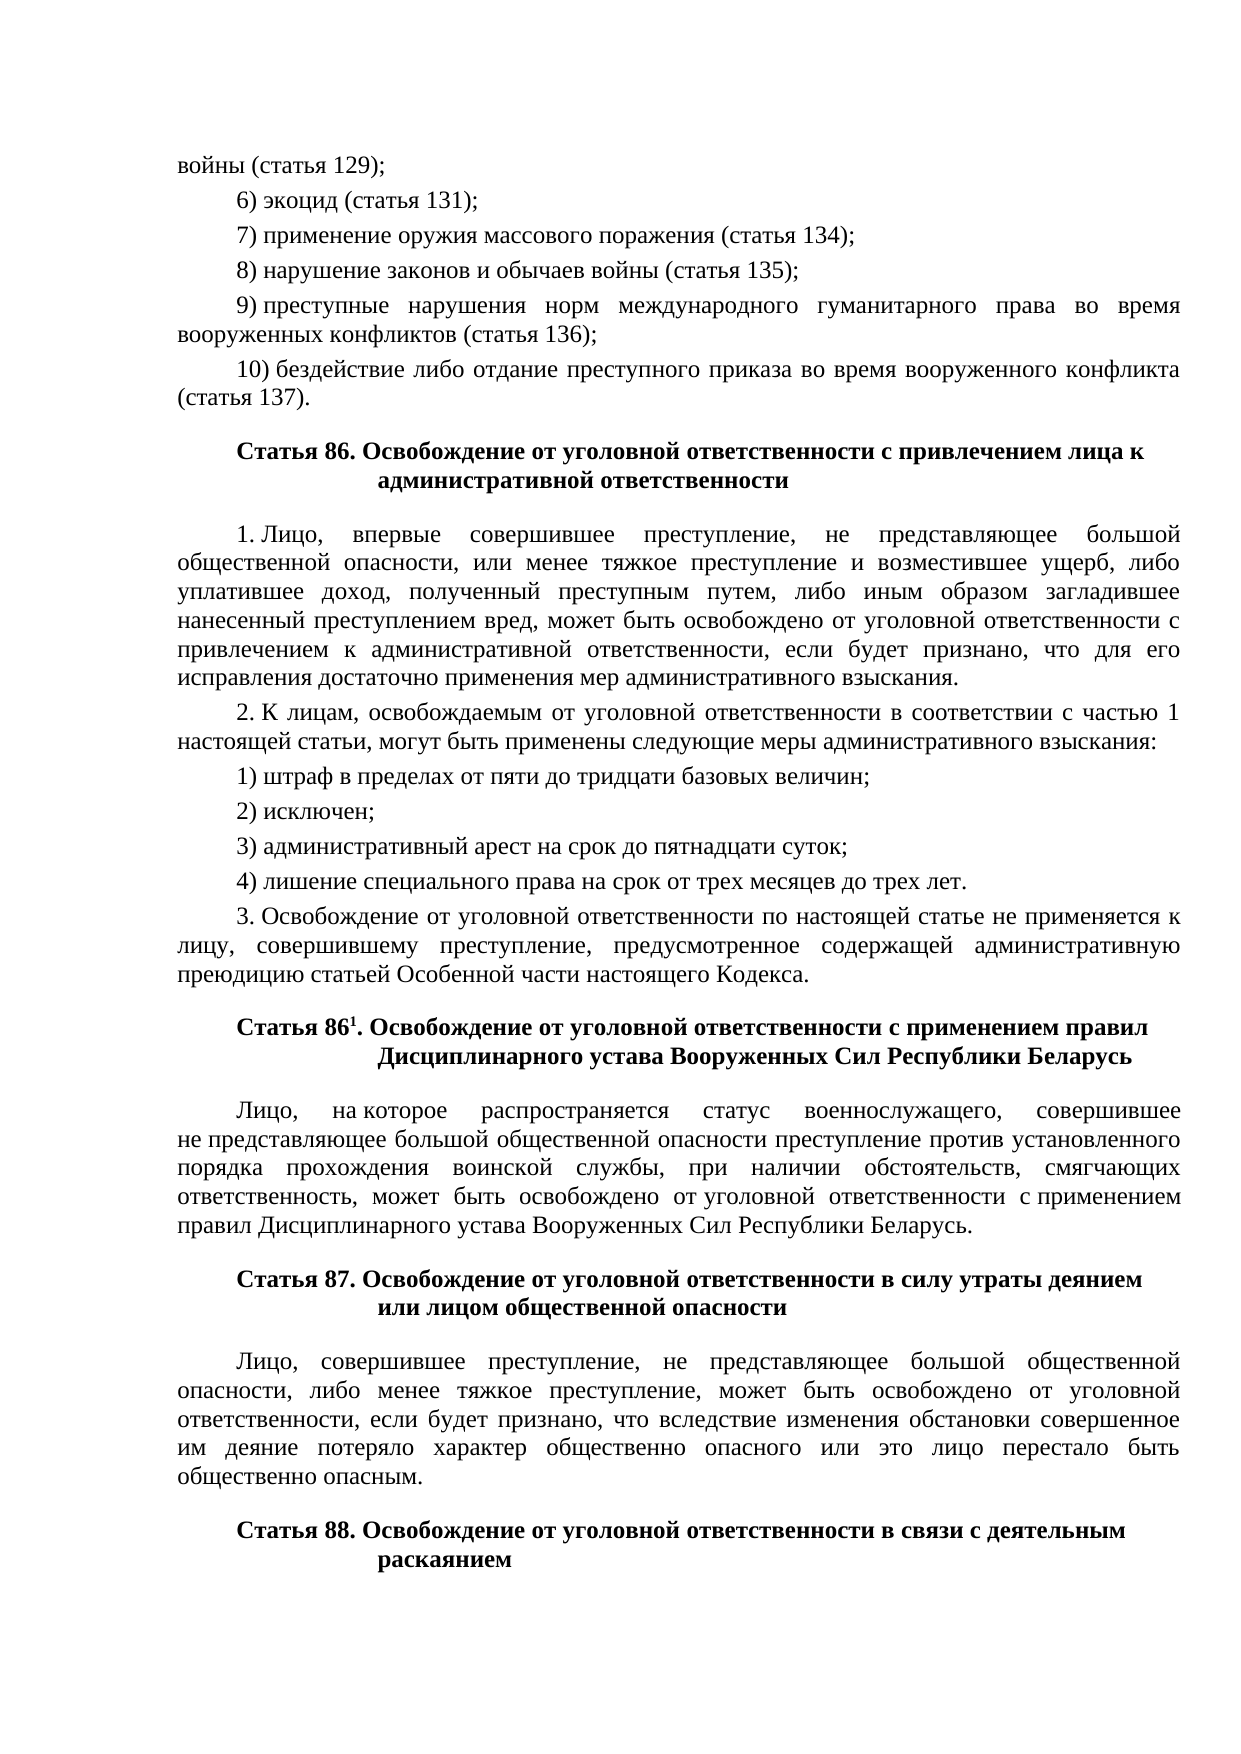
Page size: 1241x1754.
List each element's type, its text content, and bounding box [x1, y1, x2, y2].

text Лицо, совершившее преступление, не представляющее большой общественной опасности, либо менее тяжкое преступление, может быть освобождено от уголовной ответственности, если будет признано, что вследствие изменения обстановки совершенное им деяние потеряло характер общественно опасного или это лицо перестало быть общественно опасным. [177, 1346, 1181, 1490]
text 4) лишение специального права на срок от трех месяцев до трех лет. [177, 866, 1181, 895]
text Статья 861. Освобождение от уголовной ответственности с применением правил Дисциплинарного устава Вооруженных Сил Республики Беларусь [236, 1012, 1181, 1070]
text 1) штраф в пределах от пяти до тридцати базовых величин; [177, 761, 1181, 790]
text 6) экоцид (статья 131); [177, 185, 1181, 214]
text 2. К лицам, освобождаемым от уголовной ответственности в соответствии с частью 1 настоящей статьи, могут быть применены следующие меры административного взыскания: [177, 697, 1181, 755]
text 9) преступные нарушения норм международного гуманитарного права во время вооруженных конфликтов (статья 136); [177, 290, 1181, 347]
text 3) административный арест на срок до пятнадцати суток; [177, 831, 1181, 860]
text Статья 86. Освобождение от уголовной ответственности с привлечением лица к административной ответственности [236, 436, 1181, 494]
text 2) исключен; [177, 796, 1181, 825]
text Лицо, на которое распространяется статус военнослужащего, совершившее не представляющее большой общественной опасности преступление против установленного порядка прохождения воинской службы, при наличии обстоятельств, смягчающих ответственность, может быть освобождено от уголовной ответственности с применением правил Дисциплинарного устава Вооруженных Сил Республики Беларусь. [177, 1095, 1181, 1239]
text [177, 150, 1181, 179]
text 7) применение оружия массового поражения (статья 134); [177, 220, 1181, 249]
text 8) нарушение законов и обычаев войны (статья 135); [177, 255, 1181, 284]
text 10) бездействие либо отдание преступного приказа во время вооруженного конфликта (статья 137). [177, 354, 1181, 411]
text 3. Освобождение от уголовной ответственности по настоящей статье не применяется к лицу, совершившему преступление, предусмотренное содержащей административную преюдицию статьей Особенной части настоящего Кодекса. [177, 901, 1181, 987]
text Статья 87. Освобождение от уголовной ответственности в силу утраты деянием или лицом общественной опасности [236, 1264, 1181, 1321]
text Статья 88. Освобождение от уголовной ответственности в связи с деятельным раскаянием [236, 1515, 1181, 1572]
text 1. Лицо, впервые совершившее преступление, не представляющее большой общественной опасности, или менее тяжкое преступление и возместившее ущерб, либо уплатившее доход, полученный преступным путем, либо иным образом загладившее нанесенный преступлением вред, может быть освобождено от уголовной ответственности с привлечением к административной ответственности, если будет признано, что для его исправления достаточно применения мер административного взыскания. [177, 519, 1181, 691]
